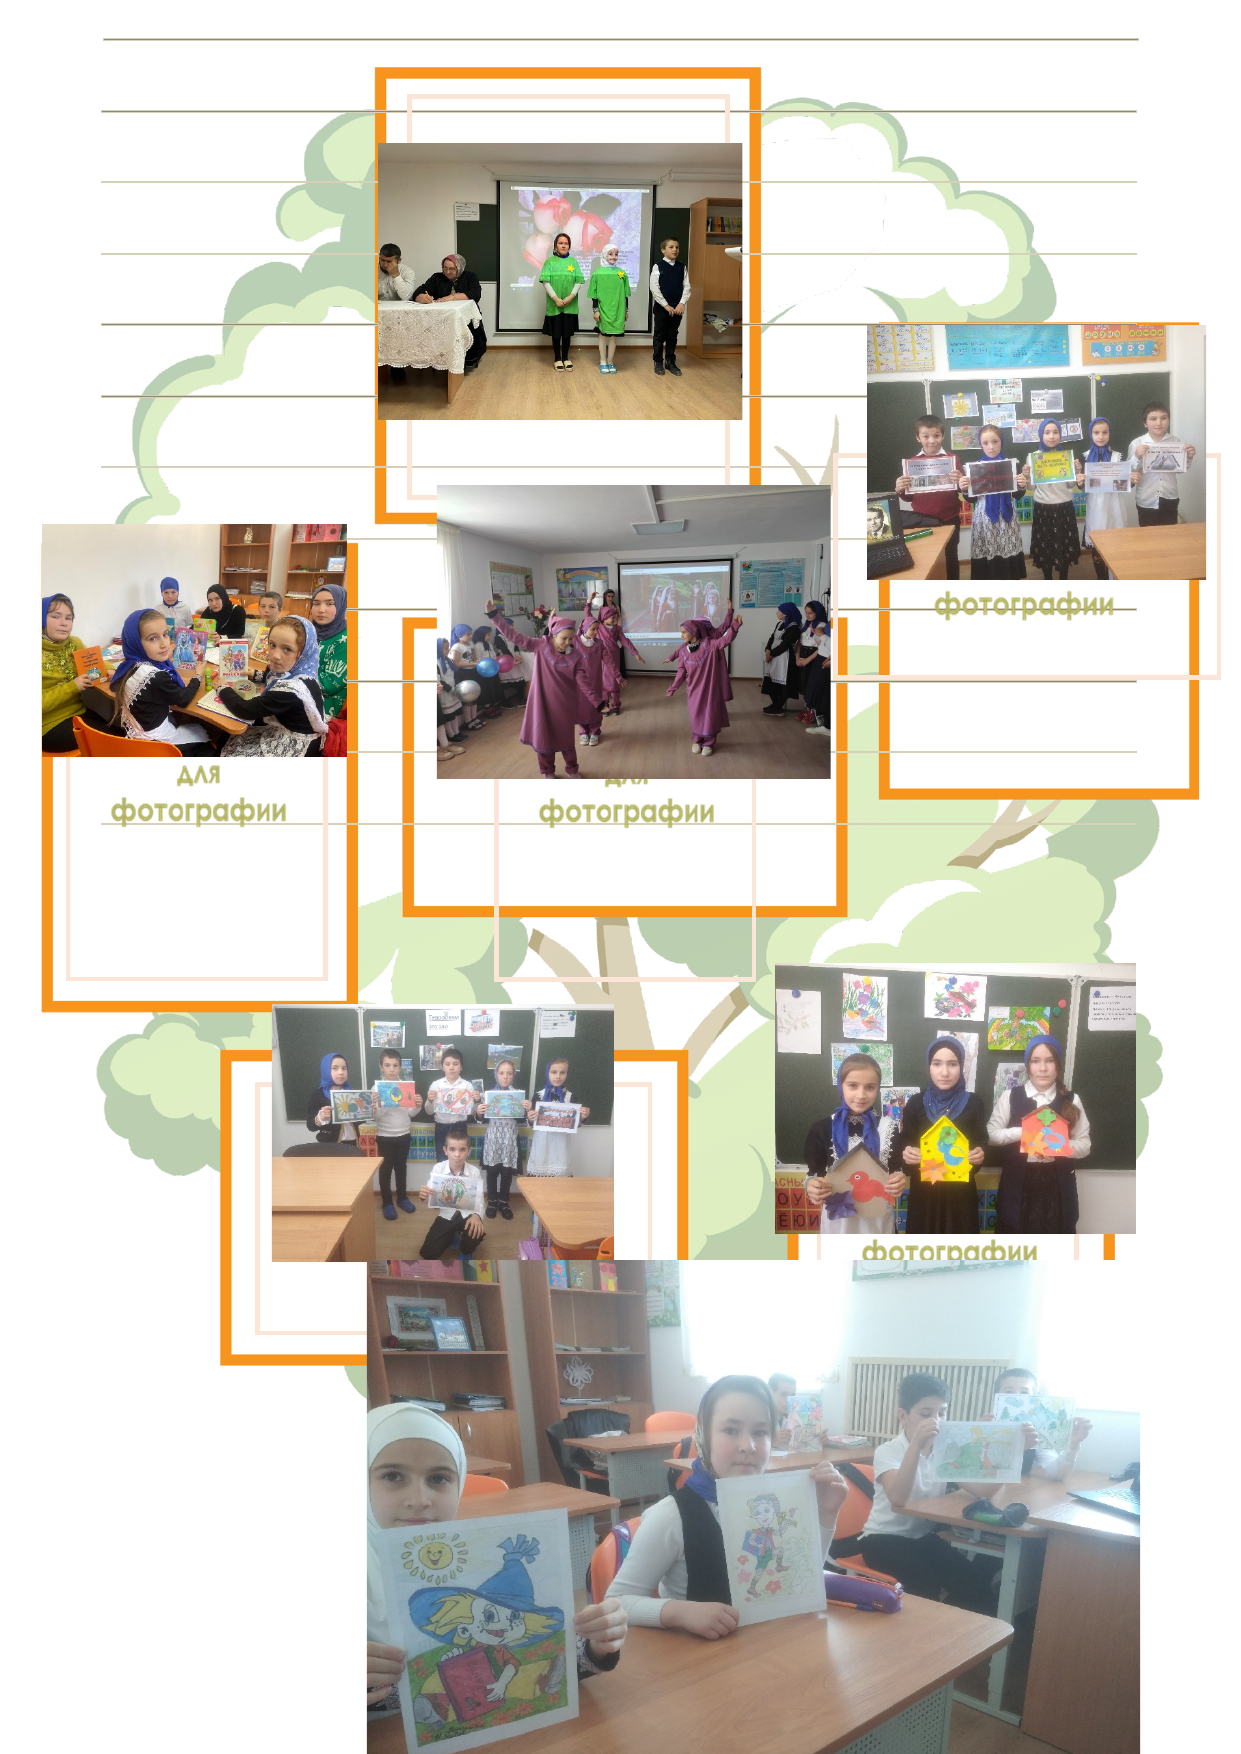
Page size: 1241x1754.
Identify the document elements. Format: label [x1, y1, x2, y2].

table_cell [95, 1101, 1145, 1170]
picture [40, 67, 95, 1687]
table_cell [95, 1170, 1145, 1754]
table_header [95, 0, 1145, 825]
table_cell [95, 894, 1145, 963]
table_cell [95, 963, 1145, 1032]
table_cell [95, 825, 1145, 894]
table_cell [95, 1032, 1145, 1101]
picture [1145, 67, 1217, 675]
picture [1145, 680, 1200, 1687]
picture [365, 1260, 1139, 1754]
